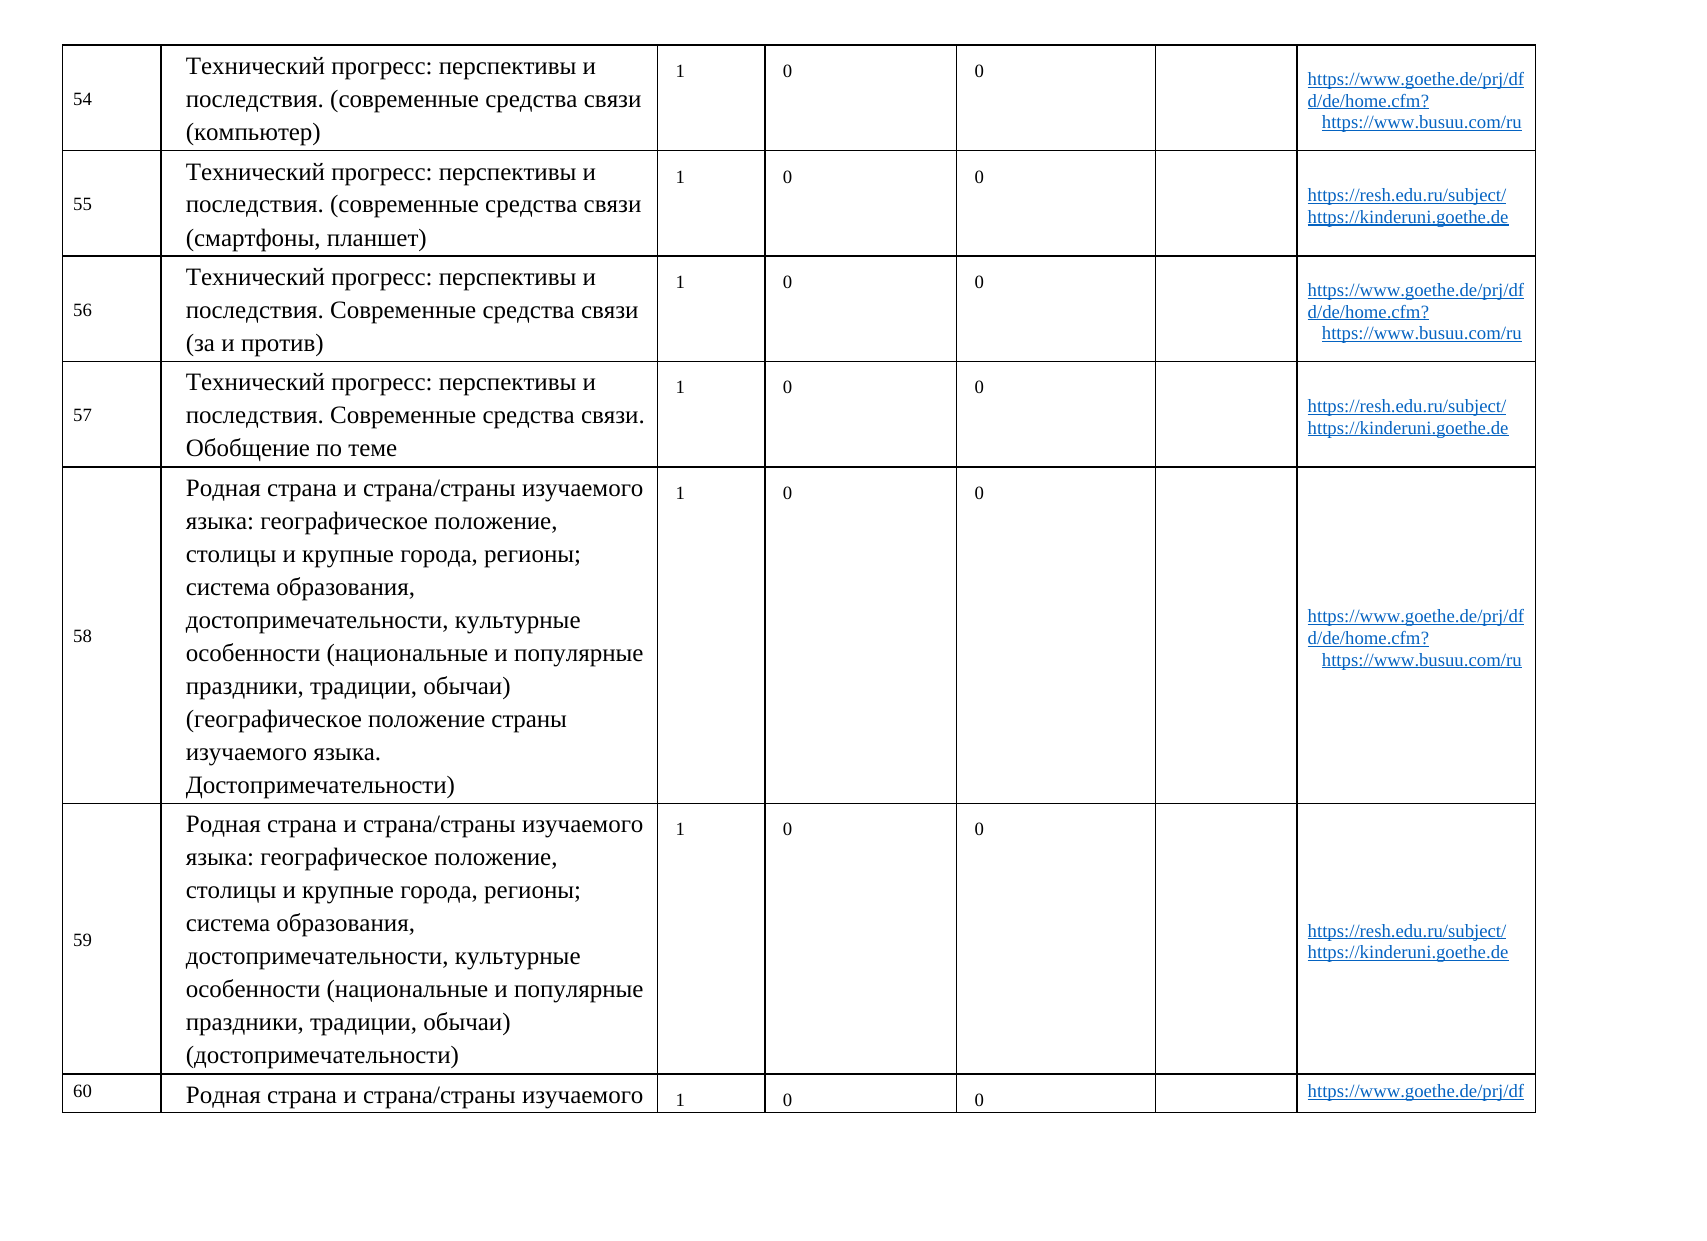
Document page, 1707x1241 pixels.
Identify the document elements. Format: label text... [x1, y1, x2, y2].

table_cell 0 [957, 804, 1155, 1073]
table_cell 0 [766, 362, 956, 466]
table_cell 54 [63, 46, 160, 150]
table_cell [1156, 468, 1296, 803]
table_cell 1 [658, 468, 764, 803]
table_cell 1 [658, 804, 764, 1073]
table_cell https://www.goethe.de/prj/df d/de/home.cfm? https://www.busuu.com/ru [1298, 468, 1535, 803]
table_cell 55 [63, 151, 160, 255]
table_cell Родная страна и страна/страны изучаемого языка: географическое положение, столицы и крупные города, регионы; система образования, достопримечательности, культурные особенности (национальные и популярные праздники, традиции, обычаи) (географическое положение страны изучаемого языка. Достопримечательности) [162, 468, 657, 803]
table_cell [1156, 362, 1296, 466]
table_cell 1 [658, 46, 764, 150]
table_cell 0 [957, 151, 1155, 255]
table_cell 0 [957, 257, 1155, 361]
table_cell [1156, 1075, 1296, 1112]
table_cell https://resh.edu.ru/subject/ https://kinderuni.goethe.de [1298, 362, 1535, 466]
table_cell https://resh.edu.ru/subject/ https://kinderuni.goethe.de [1298, 804, 1535, 1073]
table_cell [1156, 804, 1296, 1073]
table_cell Технический прогресс: перспективы и последствия. Современные средства связи. Обобщение по теме [162, 362, 657, 466]
table_cell 1 [658, 1075, 764, 1112]
table_cell 0 [766, 151, 956, 255]
table_cell 60 [63, 1075, 160, 1112]
table_cell [1156, 46, 1296, 150]
table_cell Технический прогресс: перспективы и последствия. (современные средства связи (смартфоны, планшет) [162, 151, 657, 255]
table_cell 0 [766, 804, 956, 1073]
table_cell https://www.goethe.de/prj/df d/de/home.cfm? https://www.busuu.com/ru [1298, 257, 1535, 361]
table_cell 0 [766, 46, 956, 150]
table_cell 1 [658, 257, 764, 361]
table_cell Родная страна и страна/страны изучаемого языка: географическое положение, столицы и крупные города, регионы; система образования, достопримечательности, культурные особенности (национальные и популярные праздники, традиции, обычаи) (достопримечательности) [162, 804, 657, 1073]
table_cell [162, 1075, 657, 1112]
table_cell 1 [658, 151, 764, 255]
table_cell Технический прогресс: перспективы и последствия. Современные средства связи (за и против) [162, 257, 657, 361]
table_cell 0 [957, 46, 1155, 150]
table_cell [1298, 1075, 1535, 1112]
table_cell 59 [63, 804, 160, 1073]
table_cell [1156, 257, 1296, 361]
table_cell 0 [766, 468, 956, 803]
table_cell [1298, 46, 1535, 150]
table_cell 56 [63, 257, 160, 361]
table_cell https://resh.edu.ru/subject/ https://kinderuni.goethe.de [1298, 151, 1535, 255]
table_cell 0 [957, 362, 1155, 466]
table_cell Технический прогресс: перспективы и последствия. (современные средства связи (компьютер) [162, 46, 657, 150]
table_cell 57 [63, 362, 160, 466]
table_cell [1156, 151, 1296, 255]
table_cell 58 [63, 468, 160, 803]
table_cell 0 [957, 468, 1155, 803]
table_cell 0 [766, 257, 956, 361]
table_cell 0 [766, 1075, 956, 1112]
table_cell 1 [658, 362, 764, 466]
table_cell 0 [957, 1075, 1155, 1112]
